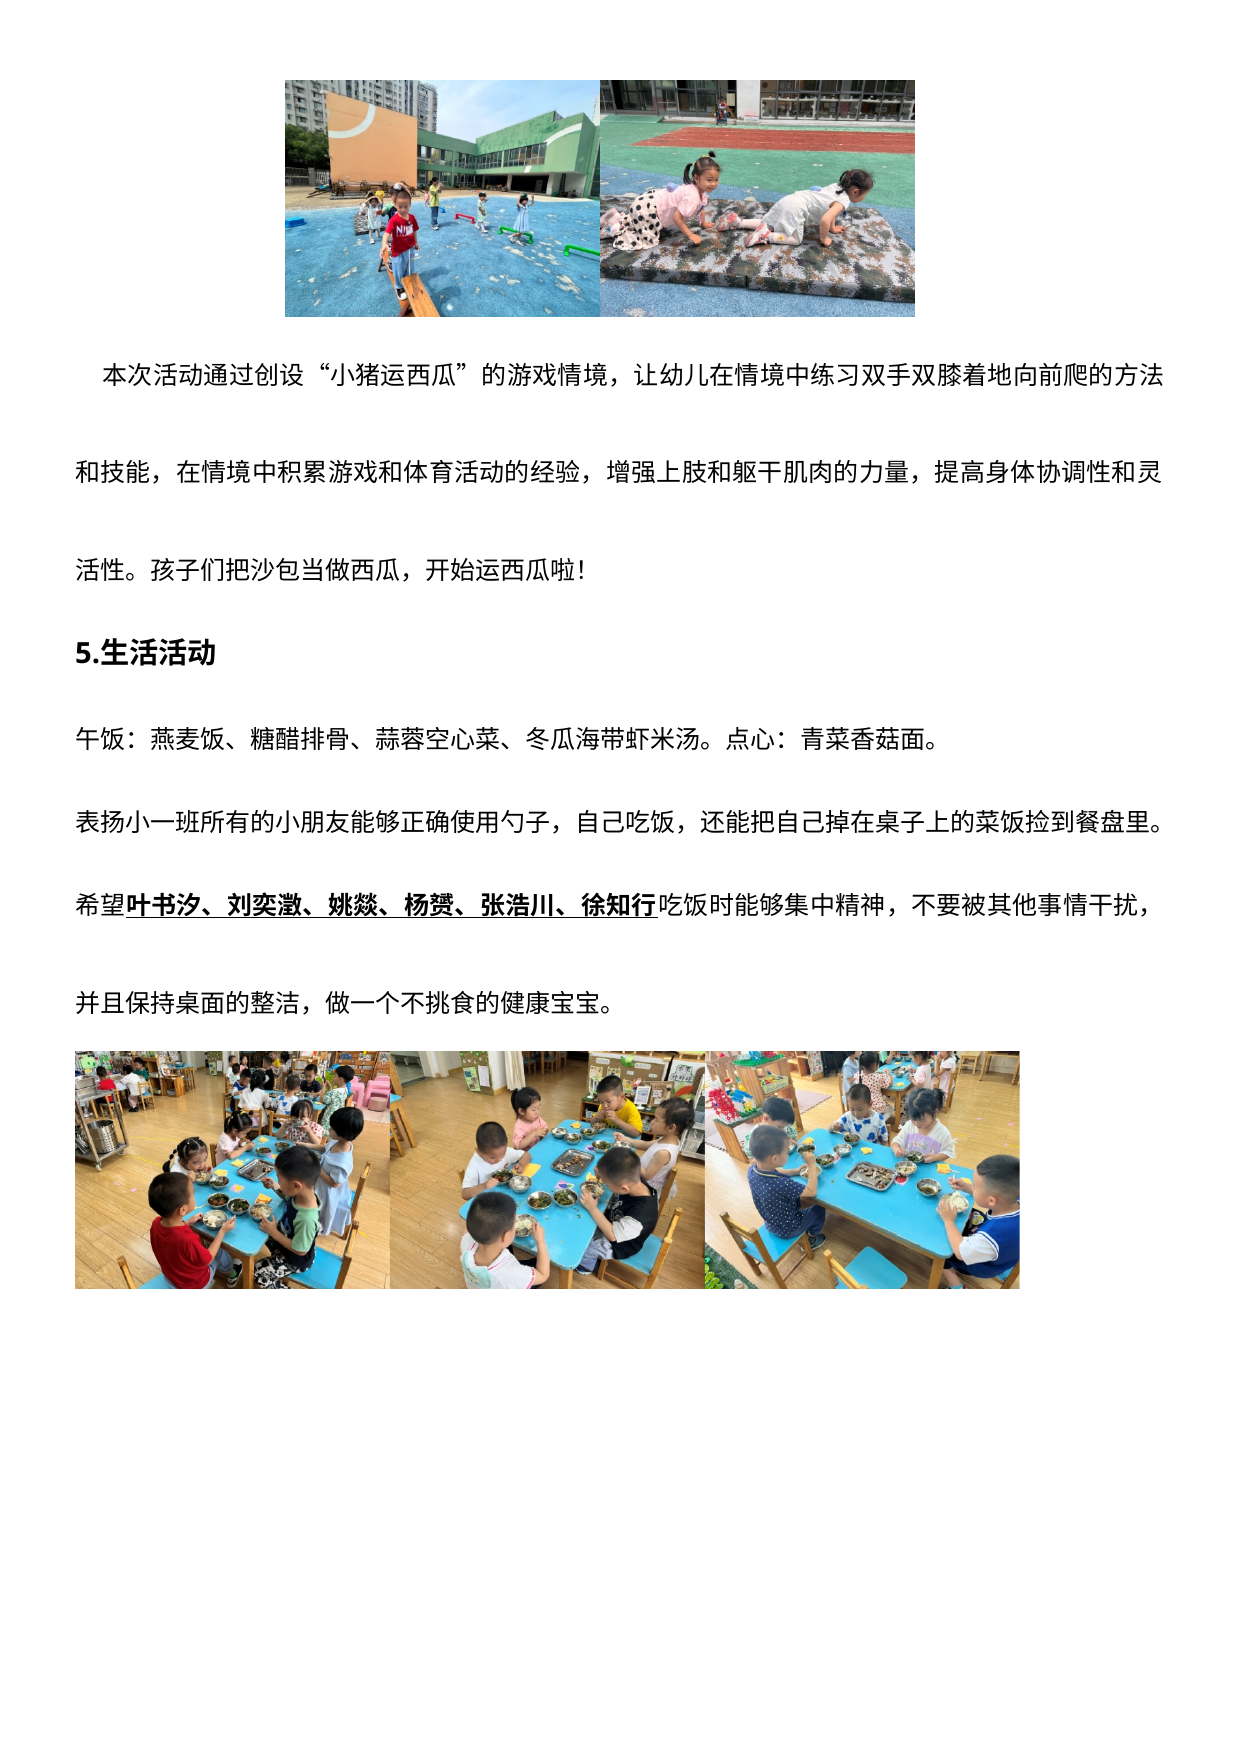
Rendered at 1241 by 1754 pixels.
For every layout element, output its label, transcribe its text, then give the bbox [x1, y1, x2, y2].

text 希望叶书汐、刘奕澂、姚燚、杨赟、张浩川、徐知行吃饭时能够集中精神，不要被其他事情干扰，并且保持桌面的整洁，做一个不挑食的健康宝宝。 [75, 871, 1165, 1034]
text 午饭：燕麦饭、糖醋排骨、蒜蓉空心菜、冬瓜海带虾米汤。点心：青菜香菇面。 [75, 705, 1165, 770]
picture [285, 80, 915, 317]
picture [75, 1051, 1020, 1289]
text 表扬小一班所有的小朋友能够正确使用勺子，自己吃饭，还能把自己掉在桌子上的菜饭捡到餐盘里。 [75, 788, 1165, 853]
text 本次活动通过创设“小猪运西瓜”的游戏情境，让幼儿在情境中练习双手双膝着地向前爬的方法和技能，在情境中积累游戏和体育活动的经验，增强上肢和躯干肌肉的力量，提高身体协调性和灵活性。孩子们把沙包当做西瓜，开始运西瓜啦！ [75, 341, 1165, 601]
text 5.生活活动 [75, 619, 1165, 684]
